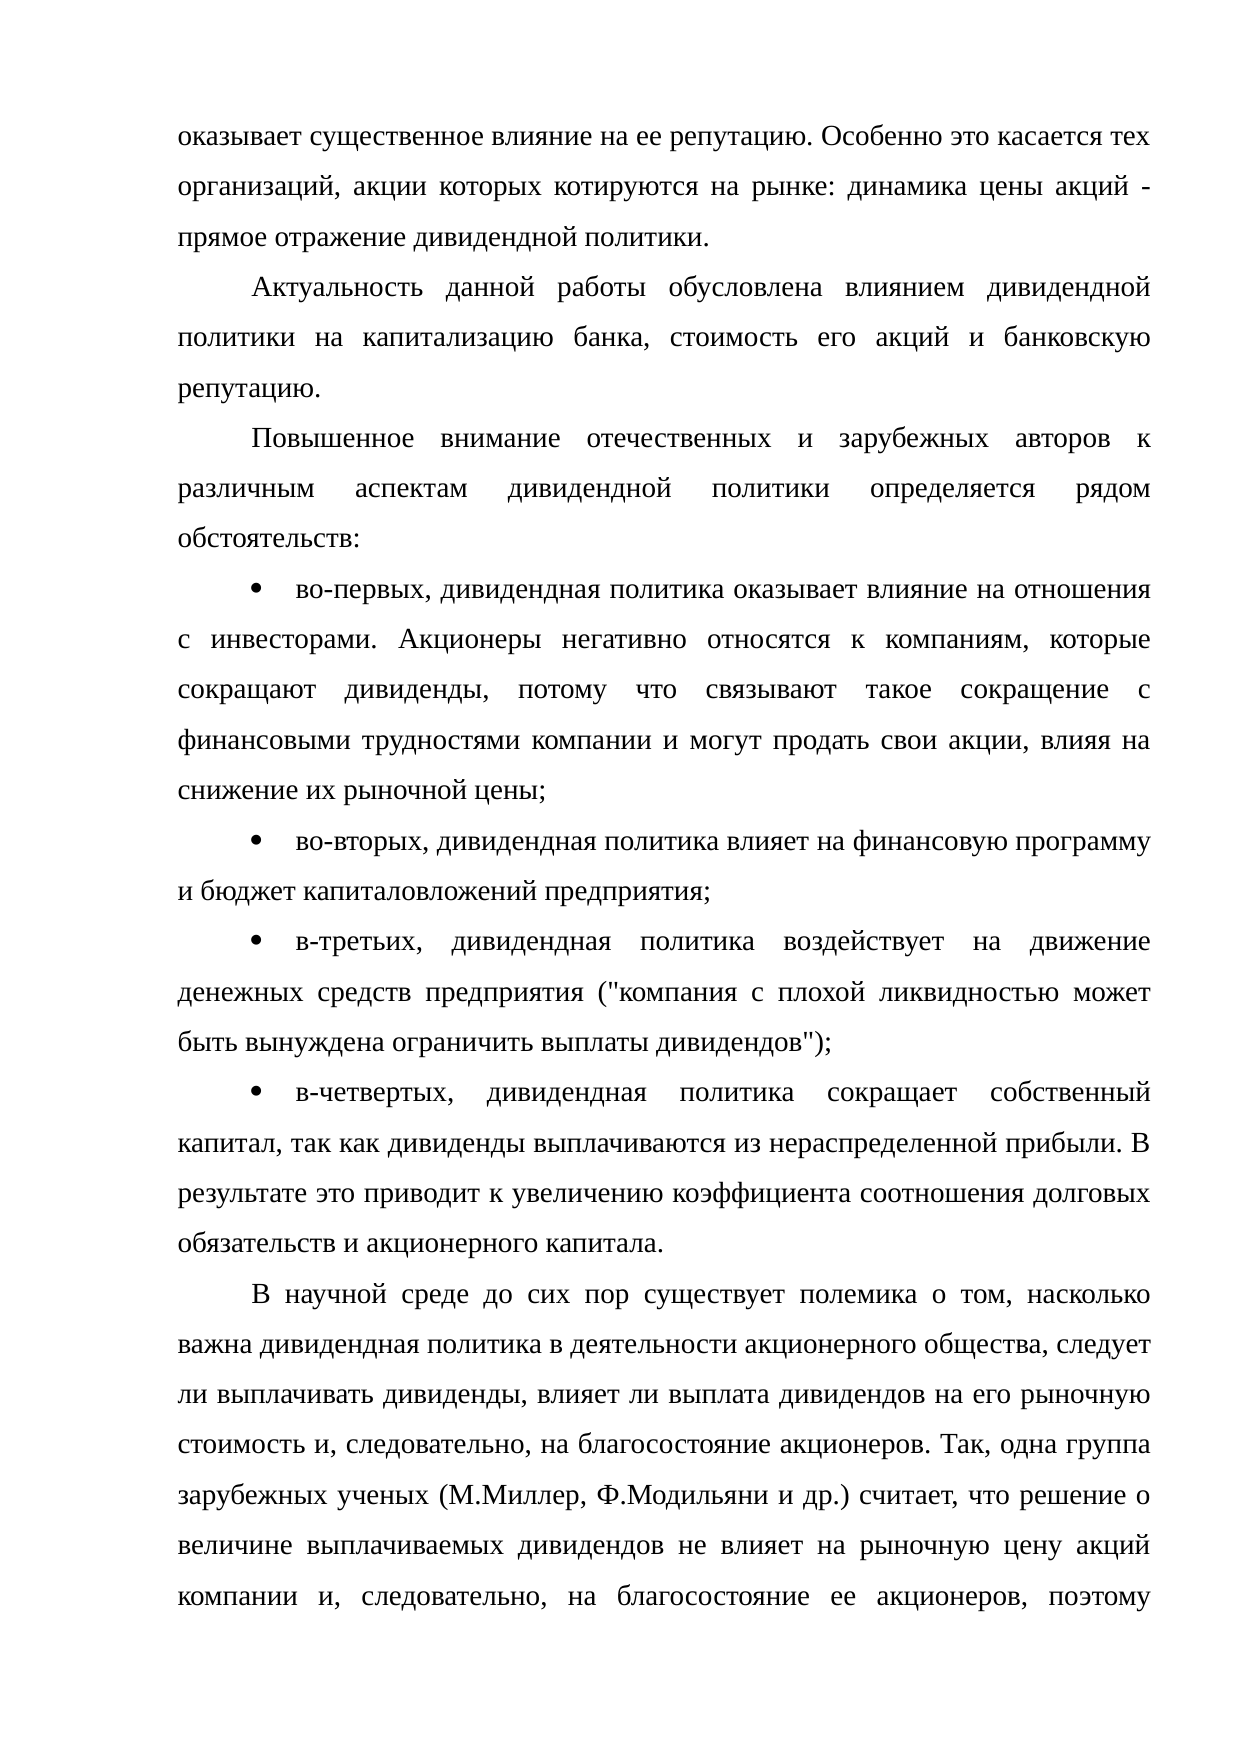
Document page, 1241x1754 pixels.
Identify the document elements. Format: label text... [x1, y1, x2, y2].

text Актуальность данной работы обусловлена влиянием дивидендной политики на капитализацию банка, стоимость его акций и банковскую репутацию. [177, 269, 1152, 403]
list в-четвертых, дивидендная политика сокращает собственный капитал, так как дивиденды выплачиваются из нераспределенной прибыли. В результате это приводит к увеличению коэффициента соотношения долговых обязательств и акционерного капитала. [177, 1074, 1152, 1259]
list в-третьих, дивидендная политика воздействует на движение денежных средств предприятия ("компания с плохой ликвидностью может быть вынуждена ограничить выплаты дивидендов"); [177, 923, 1152, 1058]
text Повышенное внимание отечественных и зарубежных авторов к различным аспектам дивидендной политики определяется рядом обстоятельств: [177, 420, 1152, 554]
list во-первых, дивидендная политика оказывает влияние на отношения с инвесторами. Акционеры негативно относятся к компаниям, которые сокращают дивиденды, потому что связывают такое сокращение с финансовыми трудностями компании и могут продать свои акции, влияя на снижение их рыночной цены; [177, 571, 1152, 806]
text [177, 118, 1152, 252]
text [177, 1276, 1152, 1611]
list во-вторых, дивидендная политика влияет на финансовую программу и бюджет капиталовложений предприятия; [177, 823, 1152, 907]
